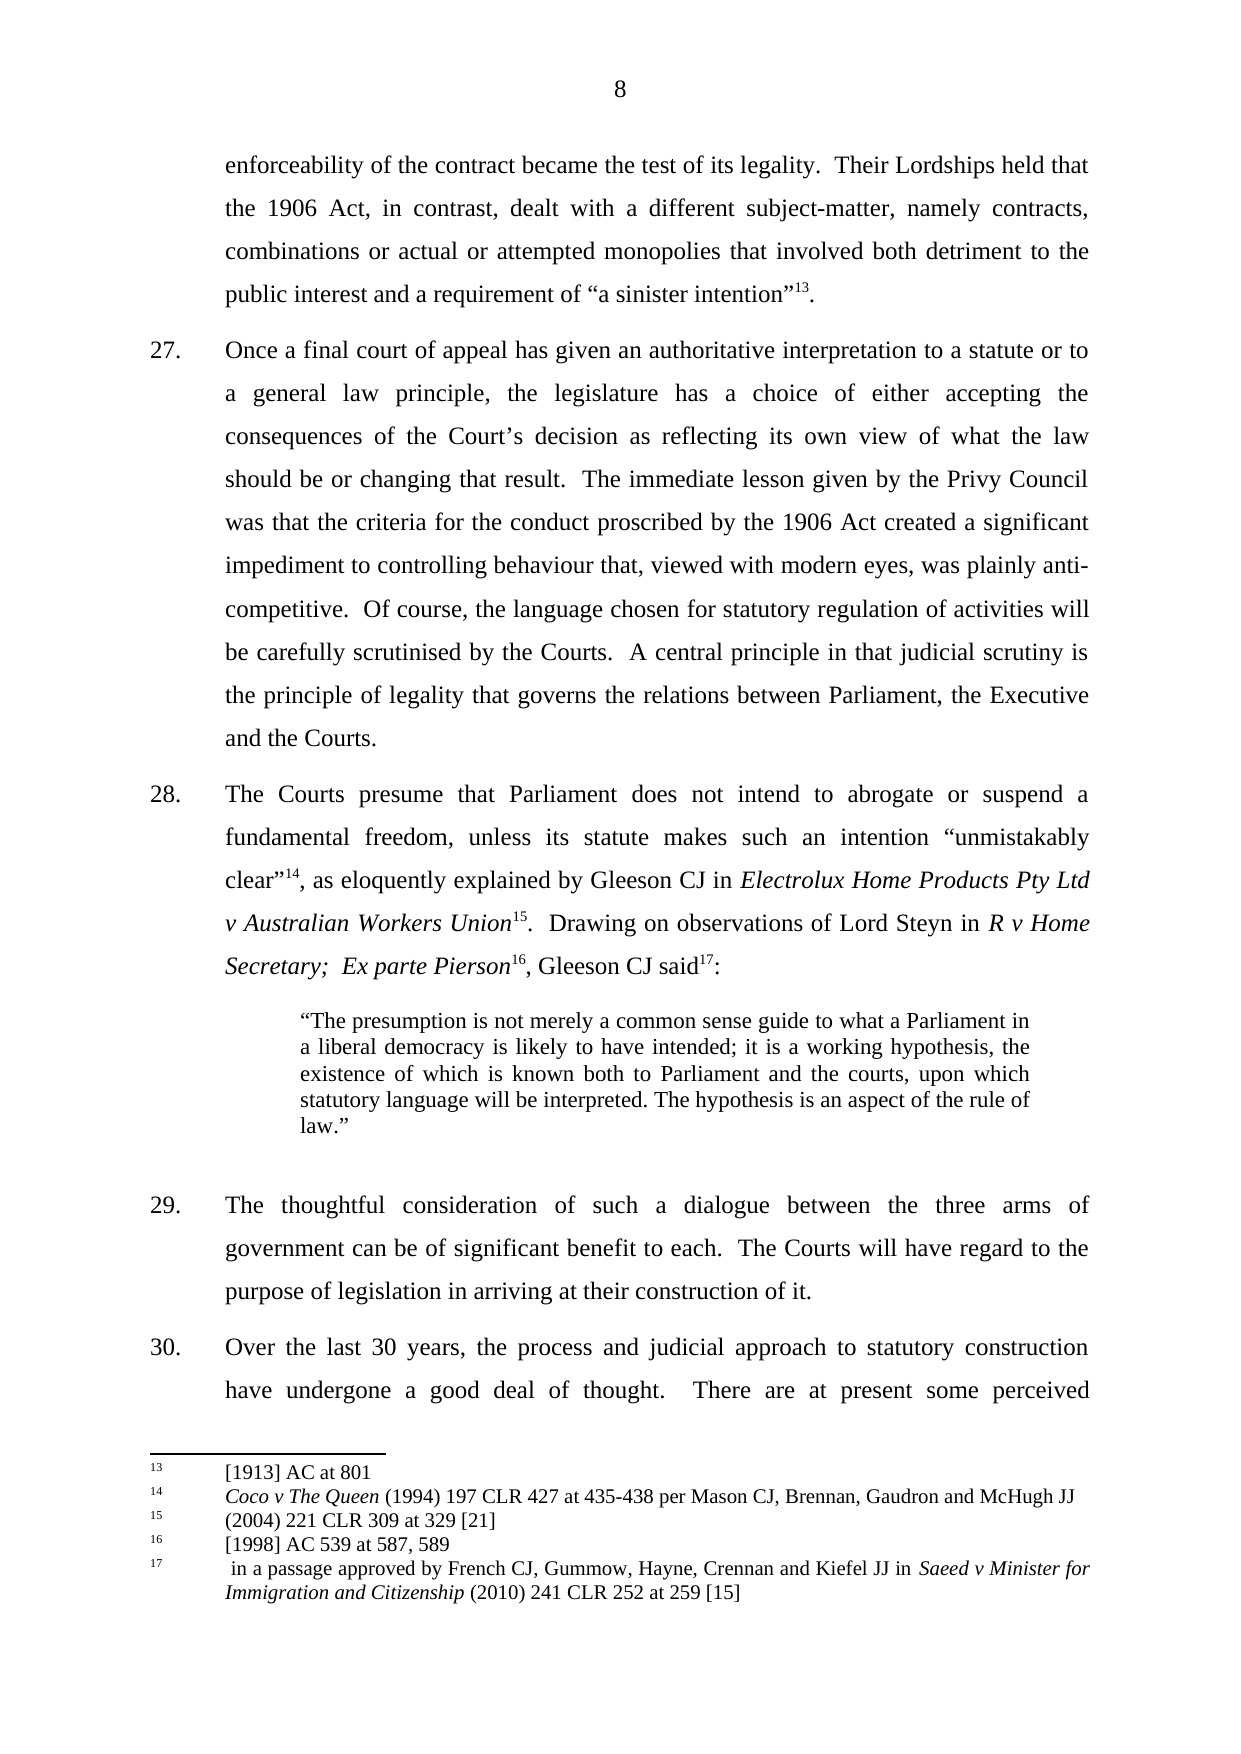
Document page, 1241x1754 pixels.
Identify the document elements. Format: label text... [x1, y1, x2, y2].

text “The presumption is not merely a common sense guide to what a Parliament in a liberal democracy is likely to have intended; it is a working hypothesis, the existence of which is known both to Parliament and the courts, upon which statutory language will be interpreted. The hypothesis is an aspect of the rule of law.” [300, 1007, 1031, 1139]
list Once a final court of appeal has given an authoritative interpretation to a statute or to a general law principle, the legislature has a choice of either accepting the consequences of the Court’s decision as reflecting its own view of what the law should be or changing that result. The immediate lesson given by the Privy Council was that the criteria for the conduct proscribed by the 1906 Act created a significant impediment to controlling behaviour that, viewed with modern eyes, was plainly anti-competitive. Of course, the language chosen for statutory regulation of activities will be carefully scrutinised by the Courts. A central principle in that judicial scrutiny is the principle of legality that governs the relations between Parliament, the Executive and the Courts. [150, 335, 1090, 752]
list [150, 150, 1090, 308]
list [150, 1332, 1090, 1404]
list The thoughtful consideration of such a dialogue between the three arms of government can be of significant benefit to each. The Courts will have regard to the purpose of legislation in arriving at their construction of it. [150, 1190, 1090, 1305]
list The Courts presume that Parliament does not intend to abrogate or suspend a fundamental freedom, unless its statute makes such an intention “unmistakably clear”, as eloquently explained by Gleeson CJ in Electrolux Home Products Pty Ltd v Australian Workers Union. Drawing on observations of Lord Steyn in R v Home Secretary; Ex parte Pierson, Gleeson CJ said: [150, 779, 1090, 980]
